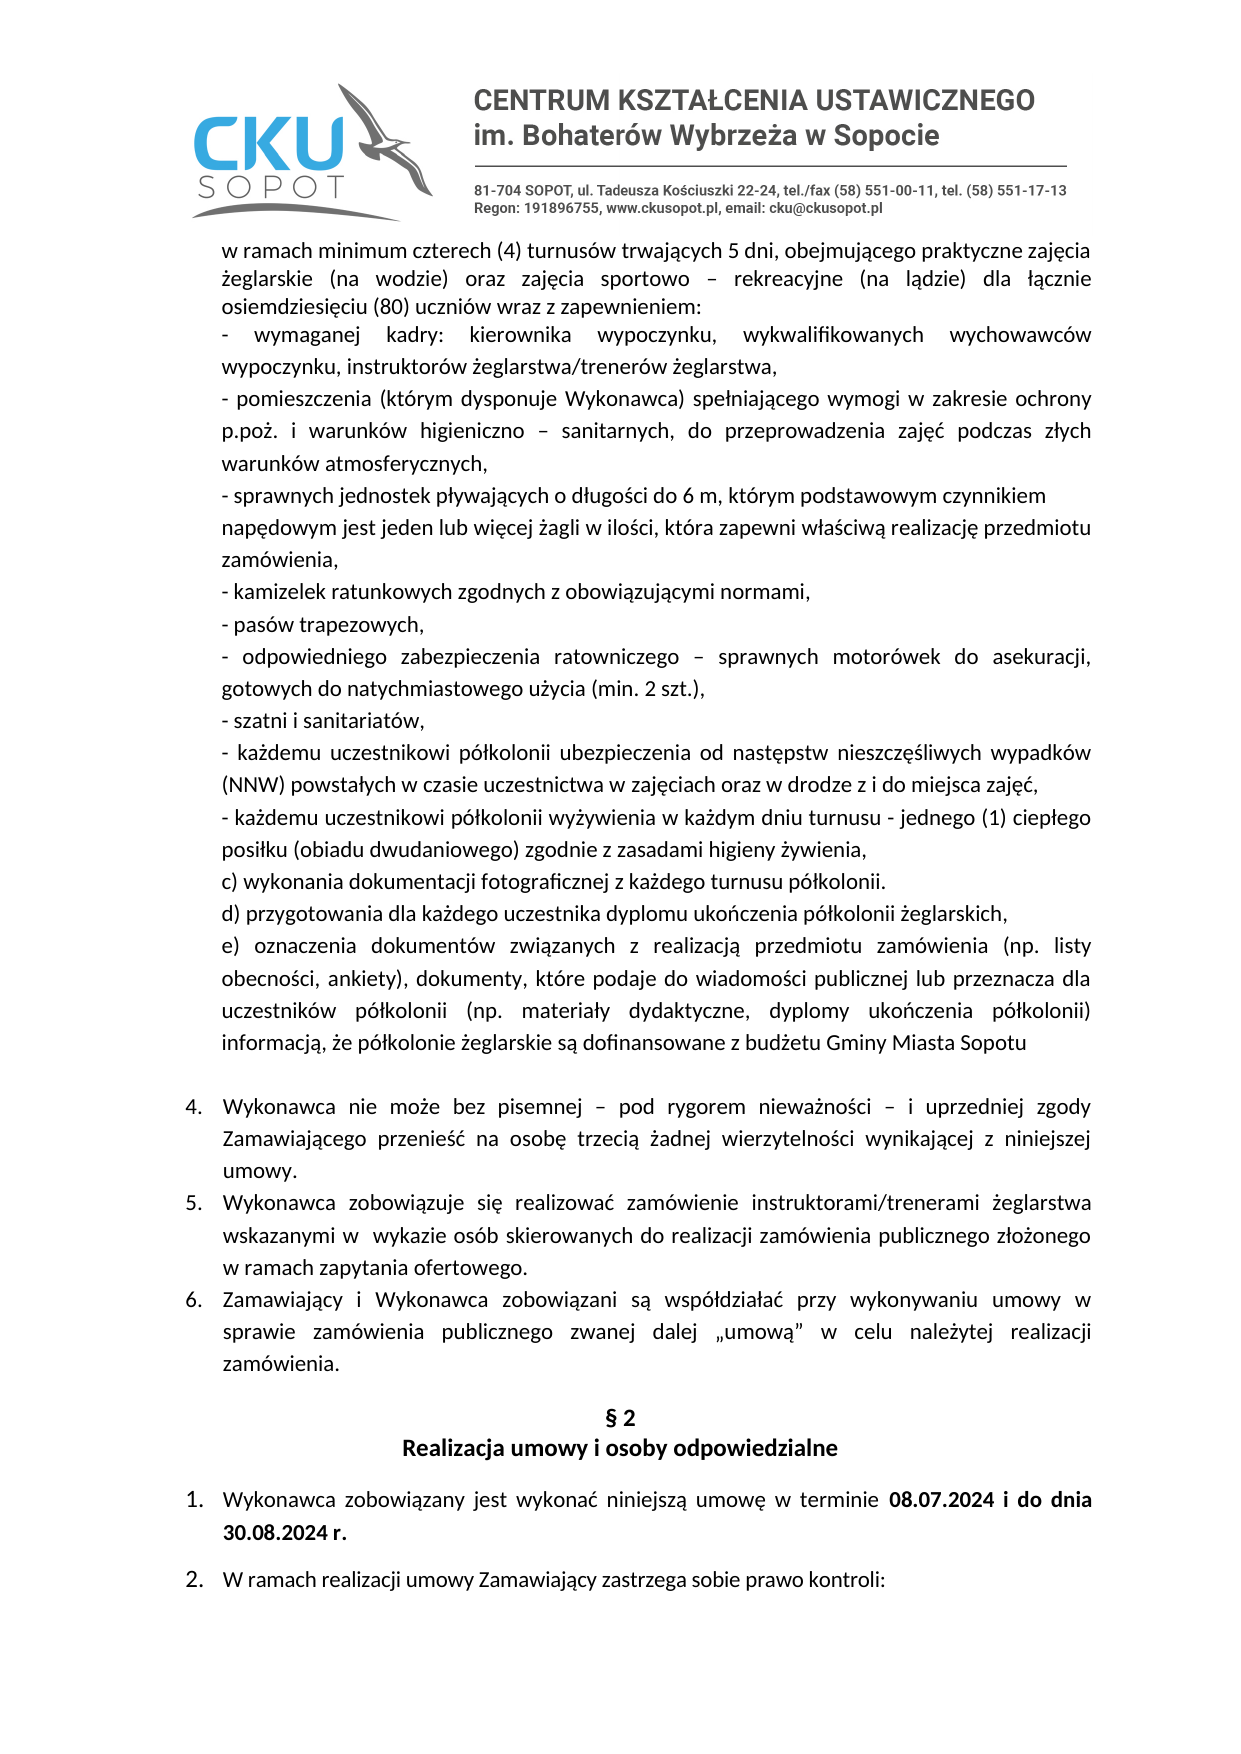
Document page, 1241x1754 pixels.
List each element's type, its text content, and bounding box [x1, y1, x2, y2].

text d) przygotowania dla każdego uczestnika dyplomu ukończenia półkolonii żeglarskich, [221, 899, 1093, 927]
list Zamawiający i Wykonawca zobowiązani są współdziałać przy wykonywaniu umowy w sprawie zamówienia publicznego zwanej dalej „umową” w celu należytej realizacji zamówienia. [185, 1285, 1093, 1377]
text - odpowiedniego zabezpieczenia ratowniczego – sprawnych motorówek do asekuracji, gotowych do natychmiastowego użycia (min. 2 szt.), [221, 642, 1093, 702]
text - pasów trapezowych, [221, 610, 1093, 638]
text - każdemu uczestnikowi półkolonii ubezpieczenia od następstw nieszczęśliwych wypadków (NNW) powstałych w czasie uczestnictwa w zajęciach oraz w drodze z i do miejsca zajęć, [221, 738, 1093, 799]
text w ramach minimum czterech (4) turnusów trwających 5 dni, obejmującego praktyczne zajęcia żeglarskie (na wodzie) oraz zajęcia sportowo – rekreacyjne (na lądzie) dla łącznie osiemdziesięciu (80) uczniów wraz z zapewnieniem: [221, 236, 1093, 320]
list Wykonawca zobowiązany jest wykonać niniejszą umowę w terminie 08.07.2024 i do dnia 30.08.2024 r. [185, 1483, 1093, 1546]
picture [147, 73, 1093, 236]
text - wymaganej kadry: kierownika wypoczynku, wykwalifikowanych wychowawców wypoczynku, instruktorów żeglarstwa/trenerów żeglarstwa, [221, 320, 1093, 380]
text - każdemu uczestnikowi półkolonii wyżywienia w każdym dniu turnusu - jednego (1) ciepłego posiłku (obiadu dwudaniowego) zgodnie z zasadami higieny żywienia, [221, 803, 1093, 863]
text § 2 [148, 1402, 1093, 1432]
list Wykonawca zobowiązuje się realizować zamówienie instruktorami/trenerami żeglarstwa wskazanymi w wykazie osób skierowanych do realizacji zamówienia publicznego złożonego w ramach zapytania ofertowego. [185, 1188, 1093, 1281]
text napędowym jest jeden lub więcej żagli w ilości, która zapewni właściwą realizację przedmiotu zamówienia, [221, 513, 1093, 573]
text - sprawnych jednostek pływających o długości do 6 m, którym podstawowym czynnikiem [221, 481, 1093, 509]
list W ramach realizacji umowy Zamawiający zastrzega sobie prawo kontroli: [185, 1563, 1093, 1593]
text Realizacja umowy i osoby odpowiedzialne [148, 1432, 1093, 1463]
text c) wykonania dokumentacji fotograficznej z każdego turnusu półkolonii. [221, 867, 1093, 895]
text e) oznaczenia dokumentów związanych z realizacją przedmiotu zamówienia (np. listy obecności, ankiety), dokumenty, które podaje do wiadomości publicznej lub przeznacza dla uczestników półkolonii (np. materiały dydaktyczne, dyplomy ukończenia półkolonii) informacją, że półkolonie żeglarskie są dofinansowane z budżetu Gminy Miasta Sopotu [221, 932, 1093, 1056]
text - kamizelek ratunkowych zgodnych z obowiązującymi normami, [221, 577, 1093, 606]
text - szatni i sanitariatów, [221, 706, 1093, 734]
text - pomieszczenia (którym dysponuje Wykonawca) spełniającego wymogi w zakresie ochrony p.poż. i warunków higieniczno – sanitarnych, do przeprowadzenia zajęć podczas złych warunków atmosferycznych, [221, 384, 1093, 477]
list Wykonawca nie może bez pisemnej – pod rygorem nieważności – i uprzedniej zgody Zamawiającego przenieść na osobę trzecią żadnej wierzytelności wynikającej z niniejszej umowy. [185, 1092, 1093, 1184]
